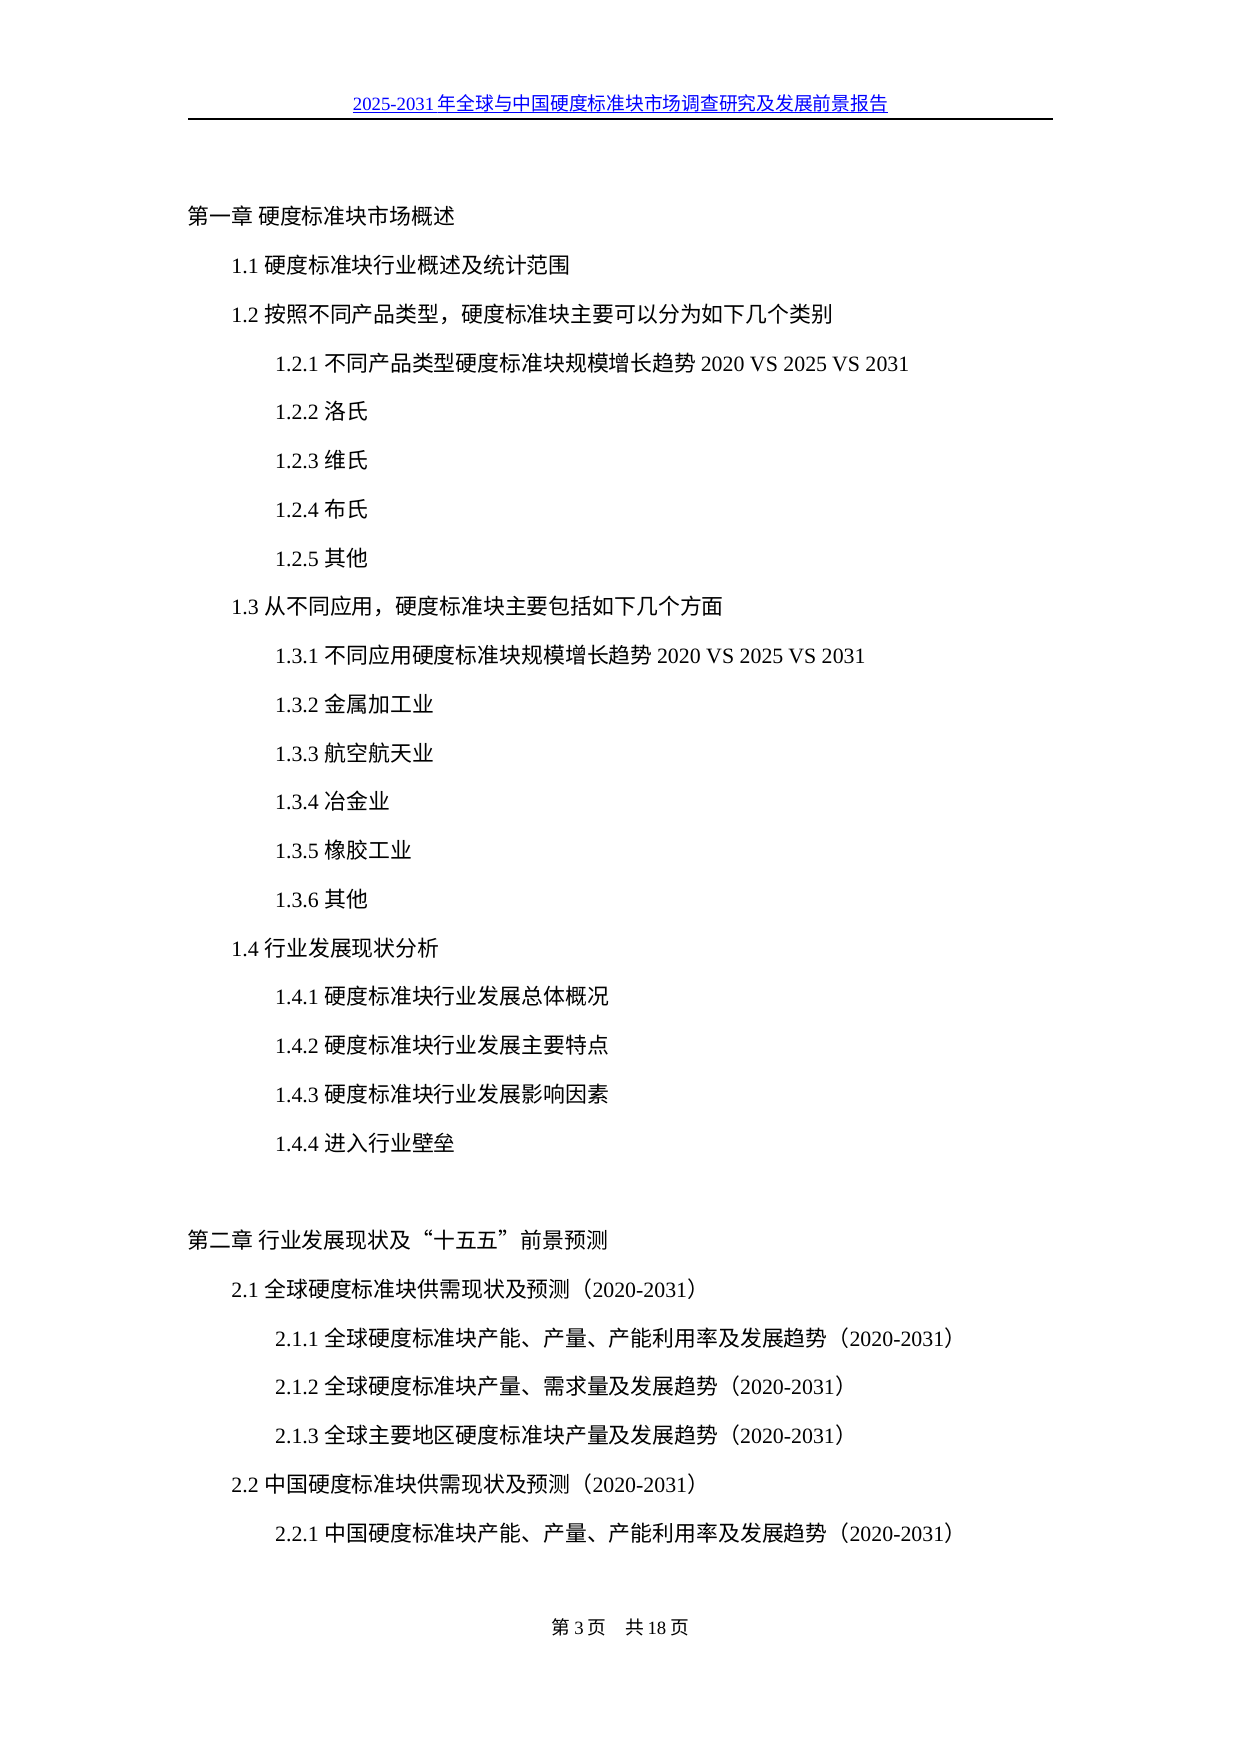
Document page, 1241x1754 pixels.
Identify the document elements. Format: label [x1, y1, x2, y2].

text [187, 150, 1053, 1548]
